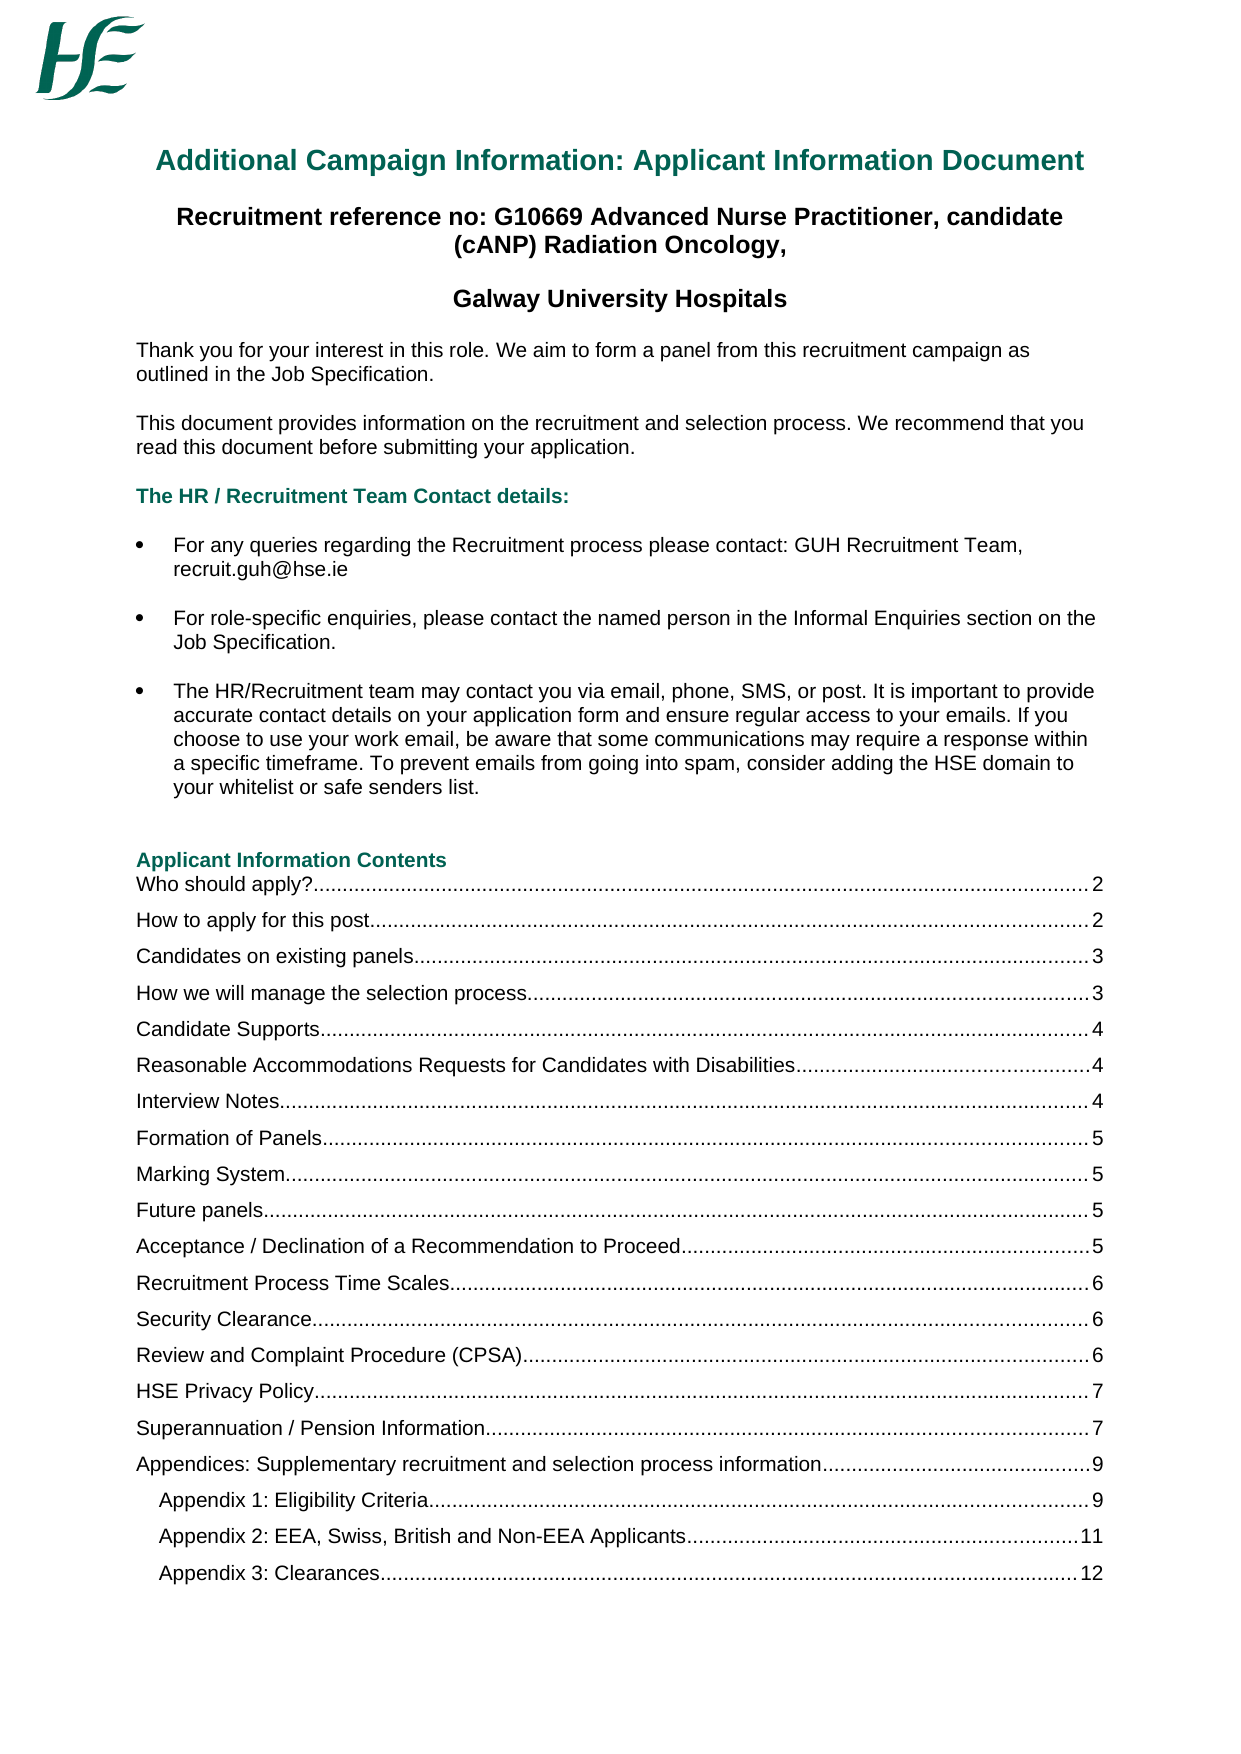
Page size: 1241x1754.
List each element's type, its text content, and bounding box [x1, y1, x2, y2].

text Recruitment reference no: G10669 Advanced Nurse Practitioner, candidate (cANP) Radiation Oncology, [136, 202, 1104, 259]
picture [31, 9, 150, 104]
text Additional Campaign Information: Applicant Information Document [136, 143, 1104, 177]
list The HR/Recruitment team may contact you via email, phone, SMS, or post. It is important to provide accurate contact details on your application form and ensure regular access to your emails. If you choose to use your work email, be aware that some communications may require a response within a specific timeframe. To prevent emails from going into spam, consider adding the HSE domain to your whitelist or safe senders list. [136, 679, 1104, 799]
text Thank you for your interest in this role. We aim to form a panel from this recruitment campaign as outlined in the Job Specification. [136, 338, 1104, 386]
list For role-specific enquiries, please contact the named person in the Informal Enquiries section on the Job Specification. [136, 606, 1104, 654]
text The HR / Recruitment Team Contact details: [136, 484, 1104, 508]
text This document provides information on the recruitment and selection process. We recommend that you read this document before submitting your application. [136, 411, 1104, 459]
list For any queries regarding the Recruitment process please contact: GUH Recruitment Team, recruit.guh@hse.ie [136, 533, 1104, 581]
text Galway University Hospitals [136, 284, 1104, 313]
